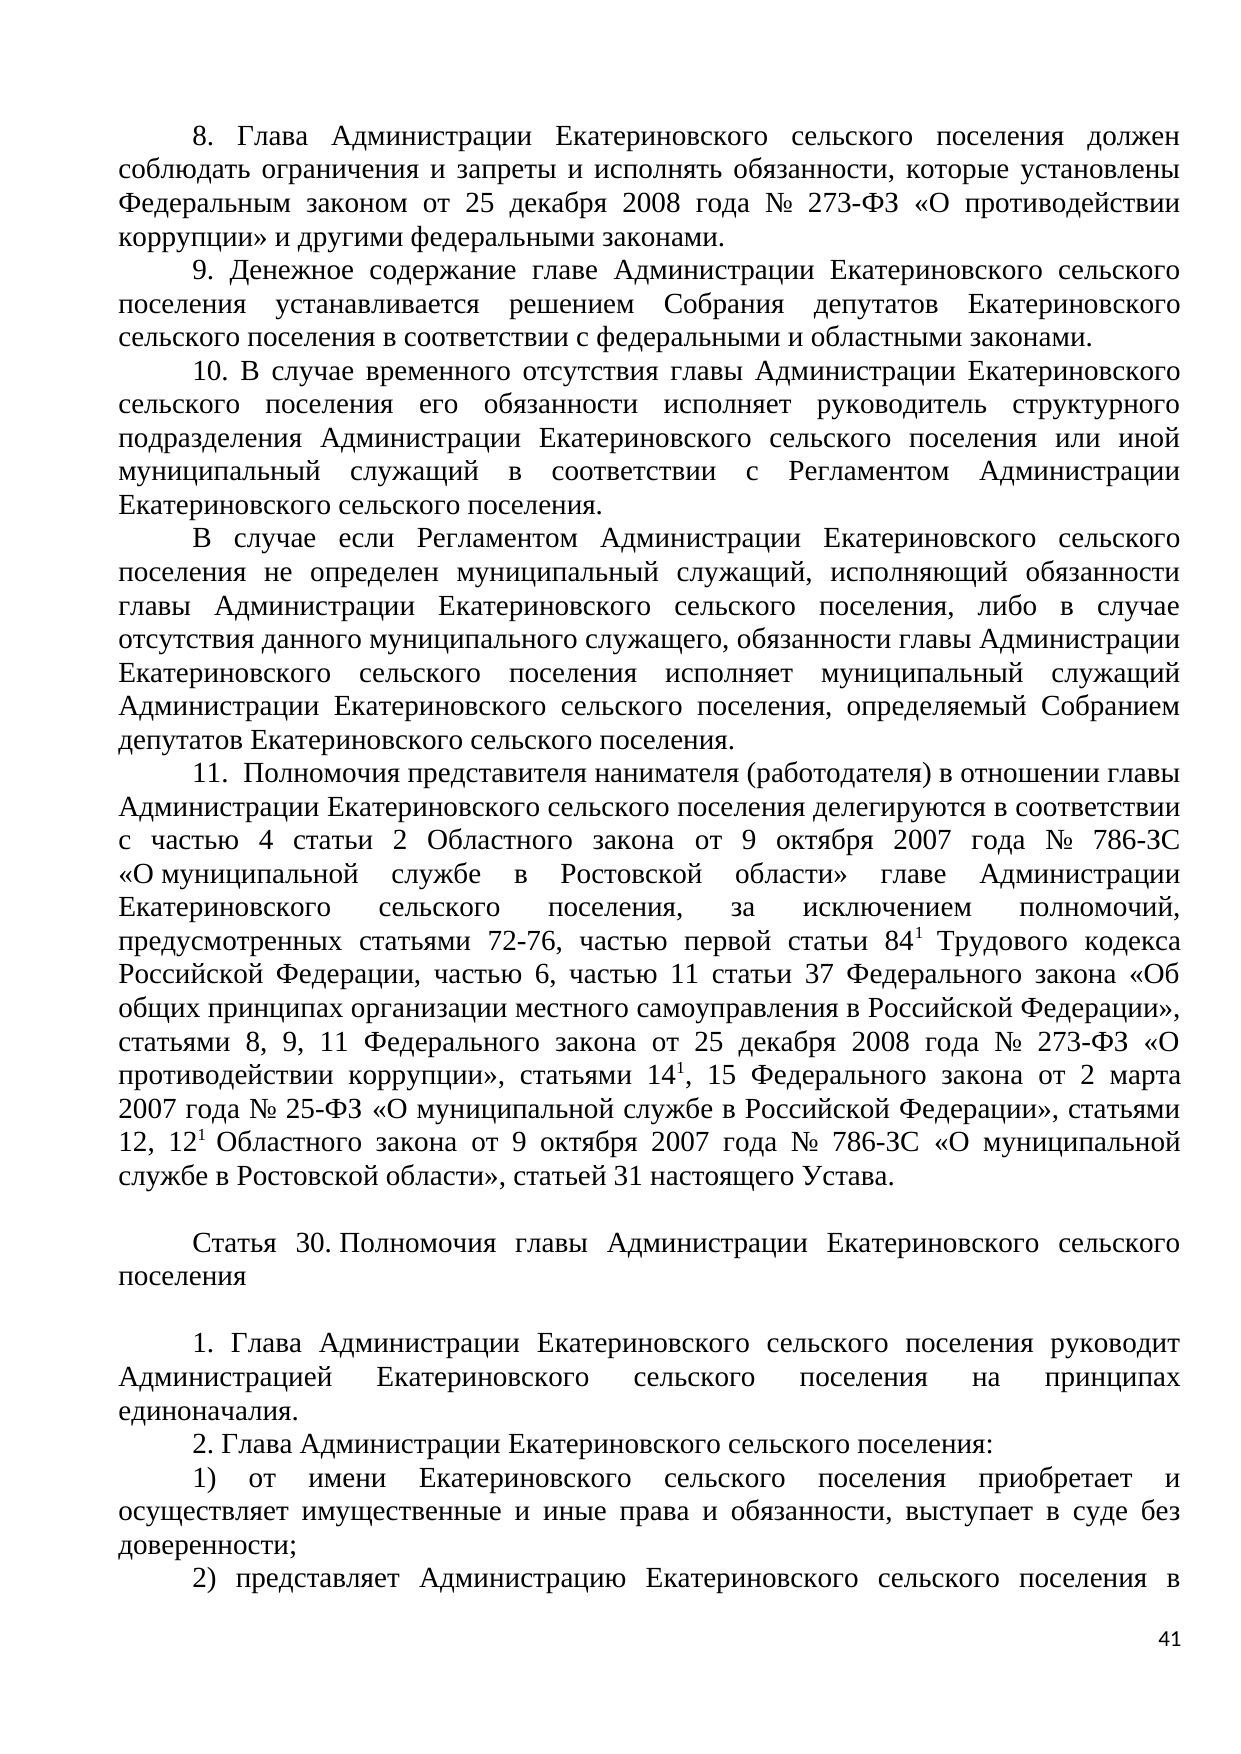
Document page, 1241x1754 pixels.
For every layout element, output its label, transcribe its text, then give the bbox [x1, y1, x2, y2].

text В случае если Регламентом Администрации Екатериновского сельского поселения не определен муниципальный служащий, исполняющий обязанности главы Администрации Екатериновского сельского поселения, либо в случае отсутствия данного муниципального служащего, обязанности главы Администрации Екатериновского сельского поселения исполняет муниципальный служащий Администрации Екатериновского сельского поселения, определяемый Собранием депутатов Екатериновского сельского поселения. [118, 521, 1181, 755]
text 1) от имени Екатериновского сельского поселения приобретает и осуществляет имущественные и иные права и обязанности, выступает в суде без доверенности; [118, 1460, 1181, 1560]
text 11. Полномочия представителя нанимателя (работодателя) в отношении главы Администрации Екатериновского сельского поселения делегируются в соответствии с частью 4 статьи 2 Областного закона от 9 октября 2007 года № 786-ЗС «О муниципальной службе в Ростовской области» главе Администрации Екатериновского сельского поселения, за исключением полномочий, предусмотренных статьями 72-76, частью первой статьи 841 Трудового кодекса Российской Федерации, частью 6, частью 11 статьи 37 Федерального закона «Об общих принципах организации местного самоуправления в Российской Федерации», статьями 8, 9, 11 Федерального закона от 25 декабря 2008 года № 273-ФЗ «О противодействии коррупции», статьями 141, 15 Федерального закона от 2 марта 2007 года № 25-ФЗ «О муниципальной службе в Российской Федерации», статьями 12, 121 Областного закона от 9 октября 2007 года № 786-ЗС «О муниципальной службе в Ростовской области», статьей 31 настоящего Устава. [118, 755, 1181, 1191]
text 1. Глава Администрации Екатериновского сельского поселения руководит Администрацией Екатериновского сельского поселения на принципах единоначалия. [118, 1326, 1181, 1426]
text 10. В случае временного отсутствия главы Администрации Екатериновского сельского поселения его обязанности исполняет руководитель структурного подразделения Администрации Екатериновского сельского поселения или иной муниципальный служащий в соответствии с Регламентом Администрации Екатериновского сельского поселения. [118, 353, 1181, 521]
text 9. Денежное содержание главе Администрации Екатериновского сельского поселения устанавливается решением Собрания депутатов Екатериновского сельского поселения в соответствии с федеральными и областными законами. [118, 252, 1181, 353]
text Статья 30. Полномочия главы Администрации Екатериновского сельского поселения [118, 1225, 1181, 1292]
text 2. Глава Администрации Екатериновского сельского поселения: [118, 1426, 1181, 1460]
text 8. Глава Администрации Екатериновского сельского поселения должен соблюдать ограничения и запреты и исполнять обязанности, которые установлены Федеральным законом от 25 декабря 2008 года № 273-ФЗ «О противодействии коррупции» и другими федеральными законами. [118, 118, 1181, 252]
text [118, 1560, 1181, 1594]
